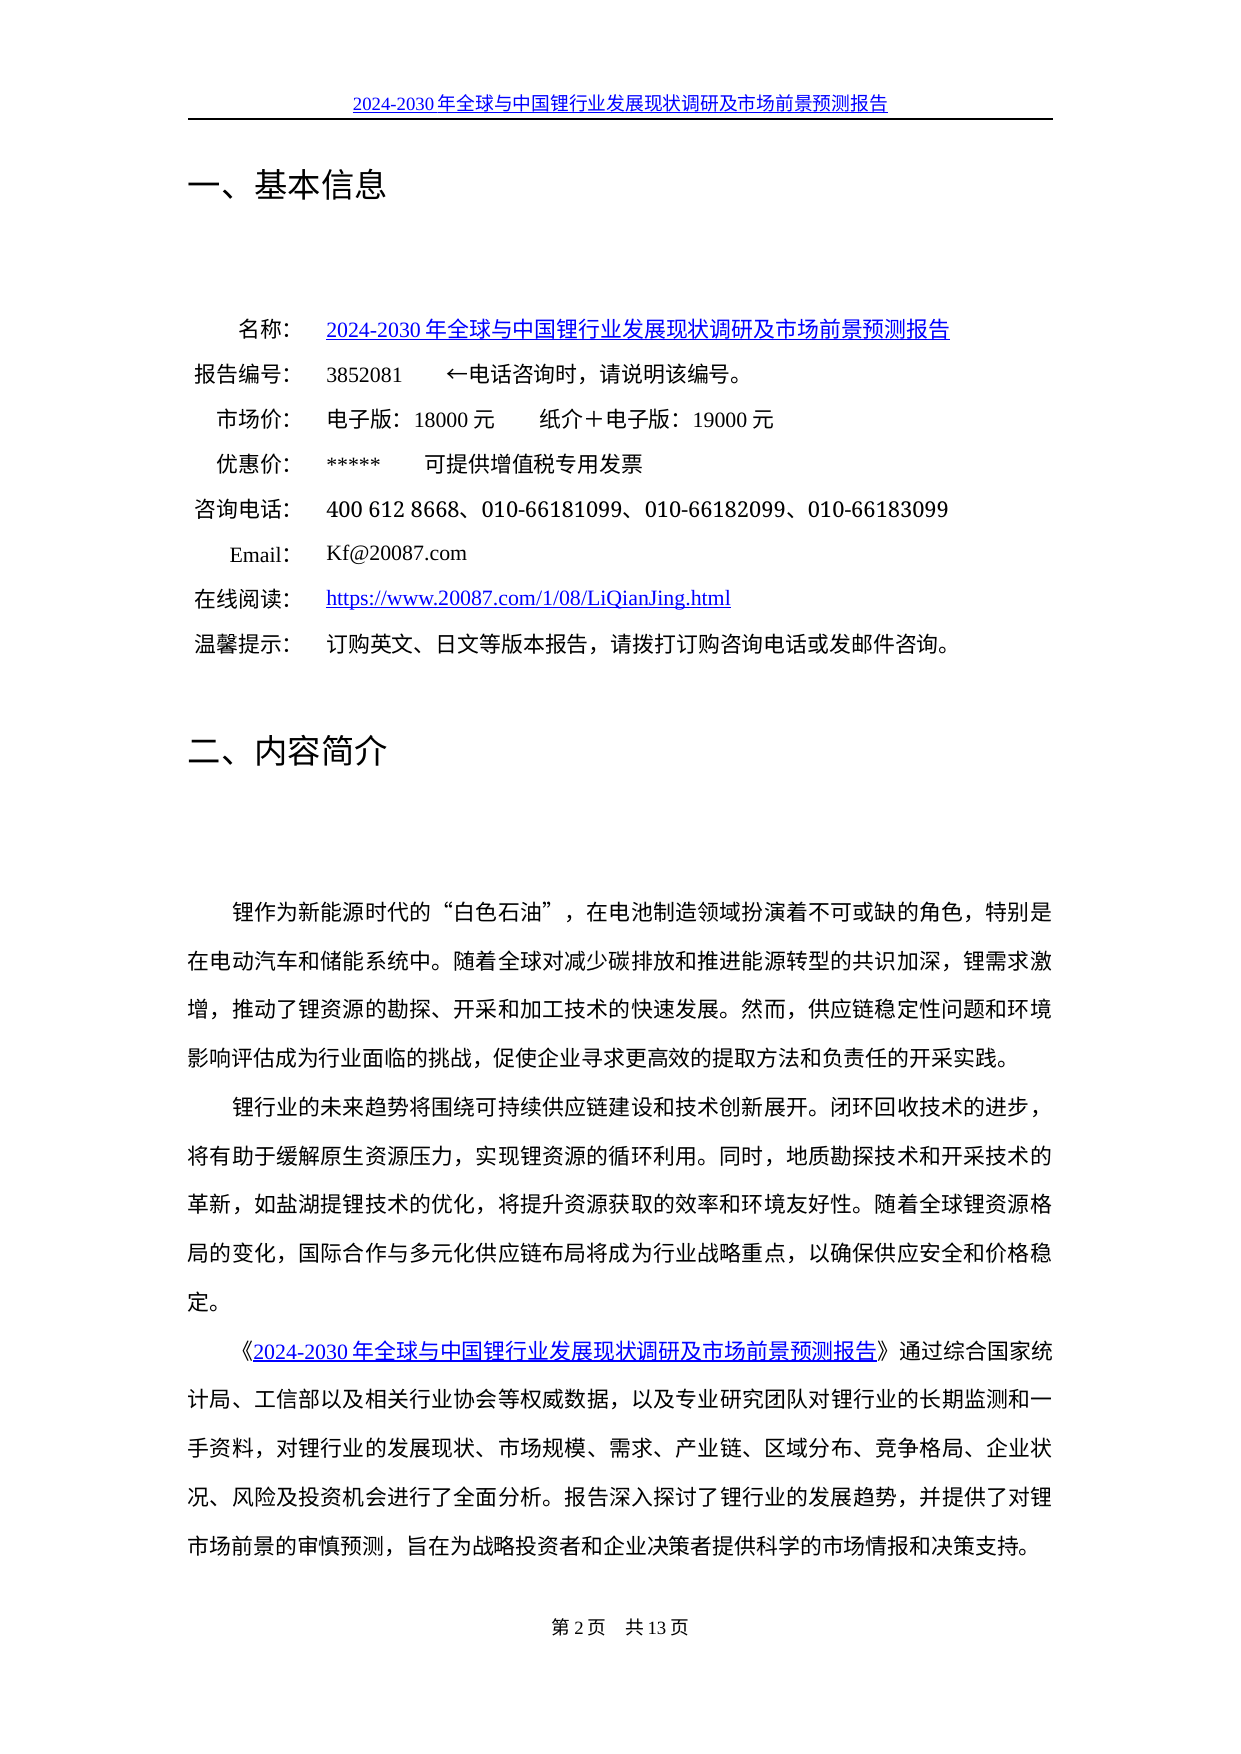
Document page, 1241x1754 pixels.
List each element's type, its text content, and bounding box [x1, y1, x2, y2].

table_cell Email： [167, 537, 315, 582]
table_cell 订购英文、日文等版本报告，请拨打订购咨询电话或发邮件咨询。 [315, 627, 1073, 672]
table_cell Kf@20087.com [315, 537, 1073, 582]
table_cell ***** 可提供增值税专用发票 [315, 447, 1073, 492]
table_cell 3852081 ←电话咨询时，请说明该编号。 [315, 357, 1073, 402]
table_cell 400 612 8668、010-66181099、010-66182099、010-66183099 [315, 492, 1073, 537]
table_cell [315, 582, 1073, 627]
table_cell 电子版：18000 元 纸介＋电子版：19000 元 [315, 402, 1073, 447]
title 一、基本信息 [187, 150, 1053, 215]
table_cell 报告编号： [167, 357, 315, 402]
table_cell 市场价： [167, 402, 315, 447]
table_header 名称： [167, 312, 315, 357]
table_cell 在线阅读： [167, 582, 315, 627]
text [187, 894, 1053, 1561]
title 二、内容简介 [187, 717, 1053, 782]
table_header 2024-2030年全球与中国锂行业发展现状调研及市场前景预测报告 [315, 312, 1073, 357]
table_cell 温馨提示： [167, 627, 315, 672]
table_cell 优惠价： [167, 447, 315, 492]
table_cell 咨询电话： [167, 492, 315, 537]
